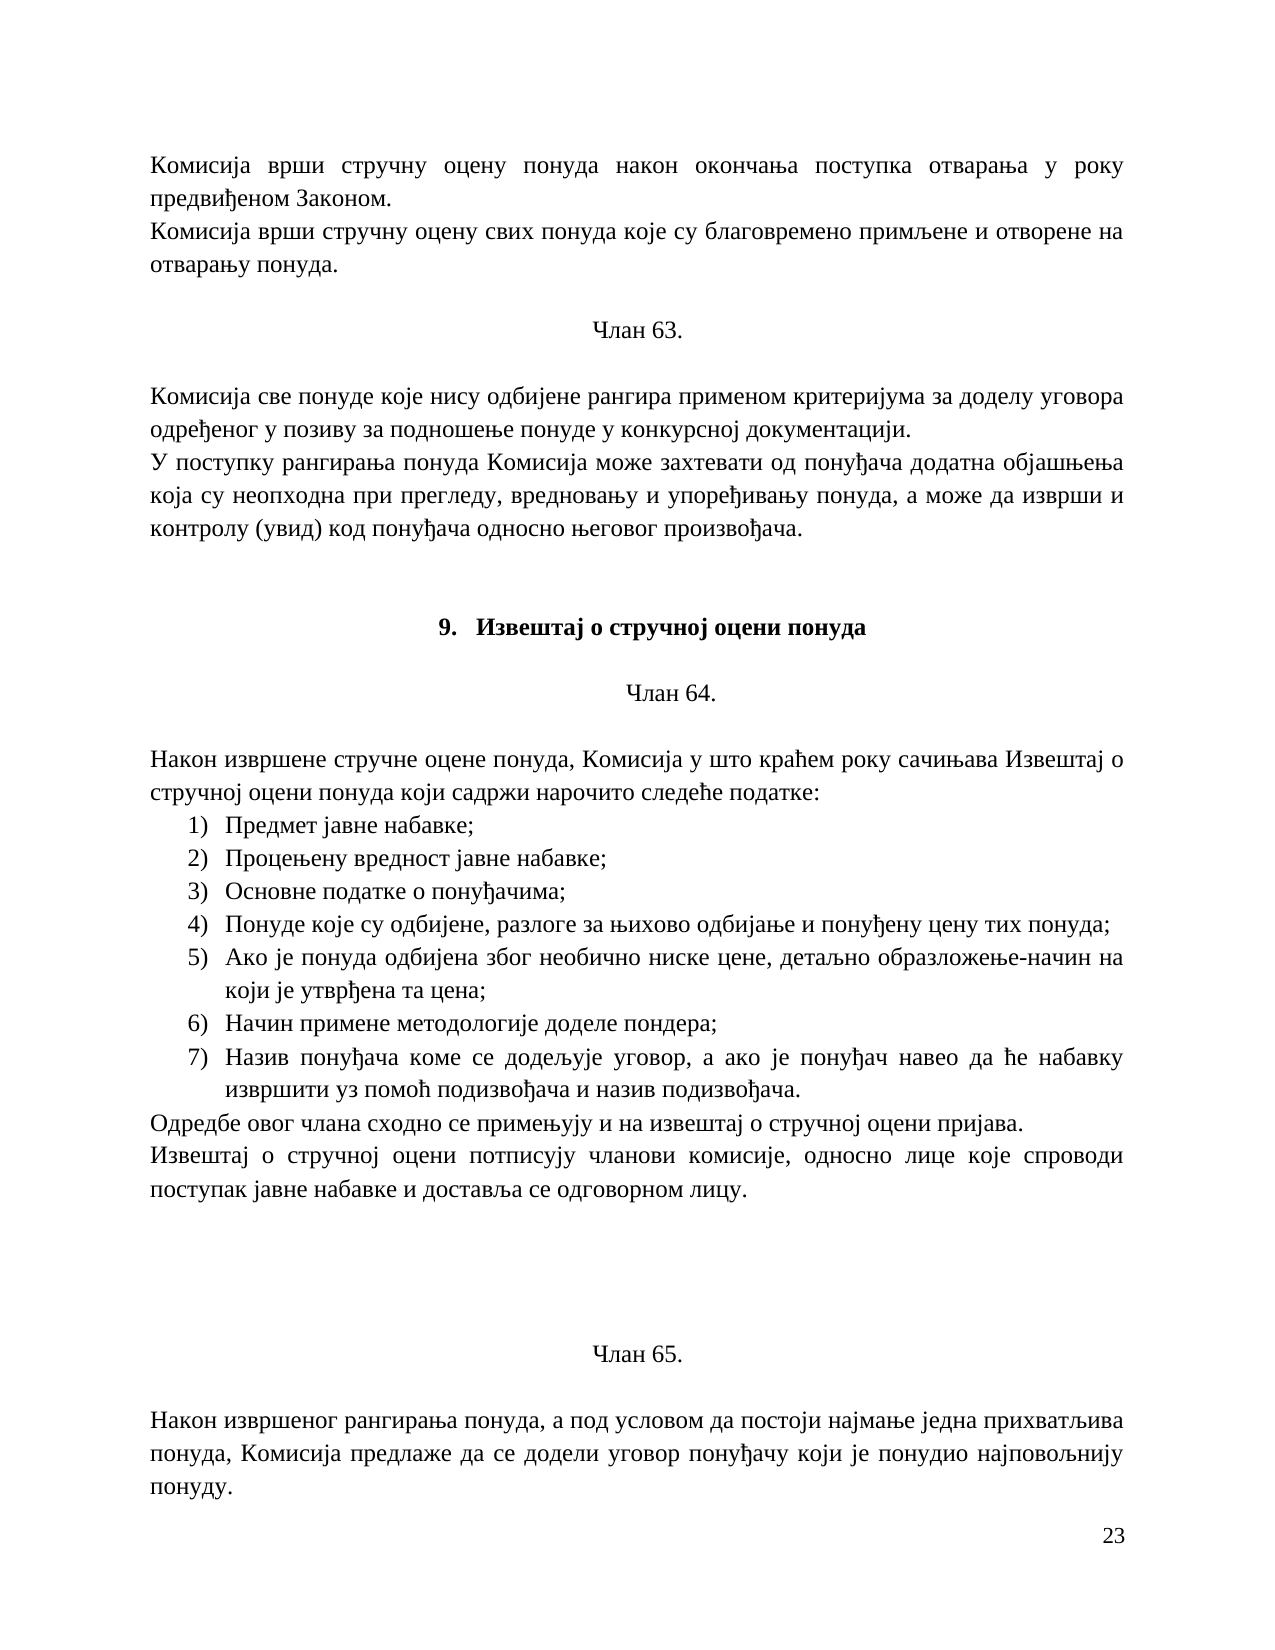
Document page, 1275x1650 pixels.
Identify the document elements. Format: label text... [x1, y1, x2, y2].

list Извештај о стручној оцени потписују чланови комисије, односно лице које спроводи поступак јавне набавке и доставља се одговорном лицу. [150, 1141, 1125, 1202]
list Предмет јавне набавке; [187, 810, 1125, 839]
list Извештај о стручној оцени понуда [179, 612, 1125, 641]
list Комисија све понуде које нису одбијене рангира применом критеријума за доделу уговора одређеног у позиву за подношење понуде у конкурсној документацији. [150, 381, 1125, 443]
list Процењену вредност јавне набавке; [187, 843, 1125, 872]
list Члан 64. [217, 678, 1125, 707]
list Након извршене стручне оцене понуда, Комисија у што краћем року сачињава Извештај о стручној оцени понуда који садржи нарочито следеће податке: [150, 744, 1125, 806]
list Након извршеног рангирања понуда, а под условом да постоји најмање једна прихватљива понуда, Комисија предлаже да се додели уговор понуђачу који је понудио најповољнију понуду. [150, 1405, 1125, 1499]
list Начин примене методологије доделе пондера; [187, 1008, 1125, 1037]
list Члан 65. [150, 1339, 1125, 1367]
list Ако је понуда одбијена због необично ниске цене, детаљно образложење-начин на који је утврђена та цена; [187, 942, 1125, 1004]
list Основне податке о понуђачима; [187, 876, 1125, 905]
list Комисија врши стручну оцену понуда након окончања поступка отварања у року предвиђеном Законом. [150, 150, 1125, 212]
list У поступку рангирања понуда Комисија може захтевати од понуђача додатна објашњења која су неопходна при прегледу, вредновању и упоређивању понуда, а може да изврши и контролу (увид) код понуђача односно његовог произвођача. [150, 447, 1125, 542]
list Комисија врши стручну оцену свих понуда које су благовремено примљене и отворене на отварању понуда. [150, 216, 1125, 278]
list Члан 63. [150, 315, 1125, 344]
list Одредбе овог члана сходно се примењују и на извештај о стручној оцени пријава. [150, 1108, 1125, 1136]
list Понуде које су одбијене, разлоге за њихово одбијање и понуђену цену тих понуда; [187, 909, 1125, 938]
list Назив понуђача коме се додељује уговор, а ако је понуђач навео да ће набавку извршити уз помоћ подизвођача и назив подизвођача. [187, 1042, 1125, 1103]
